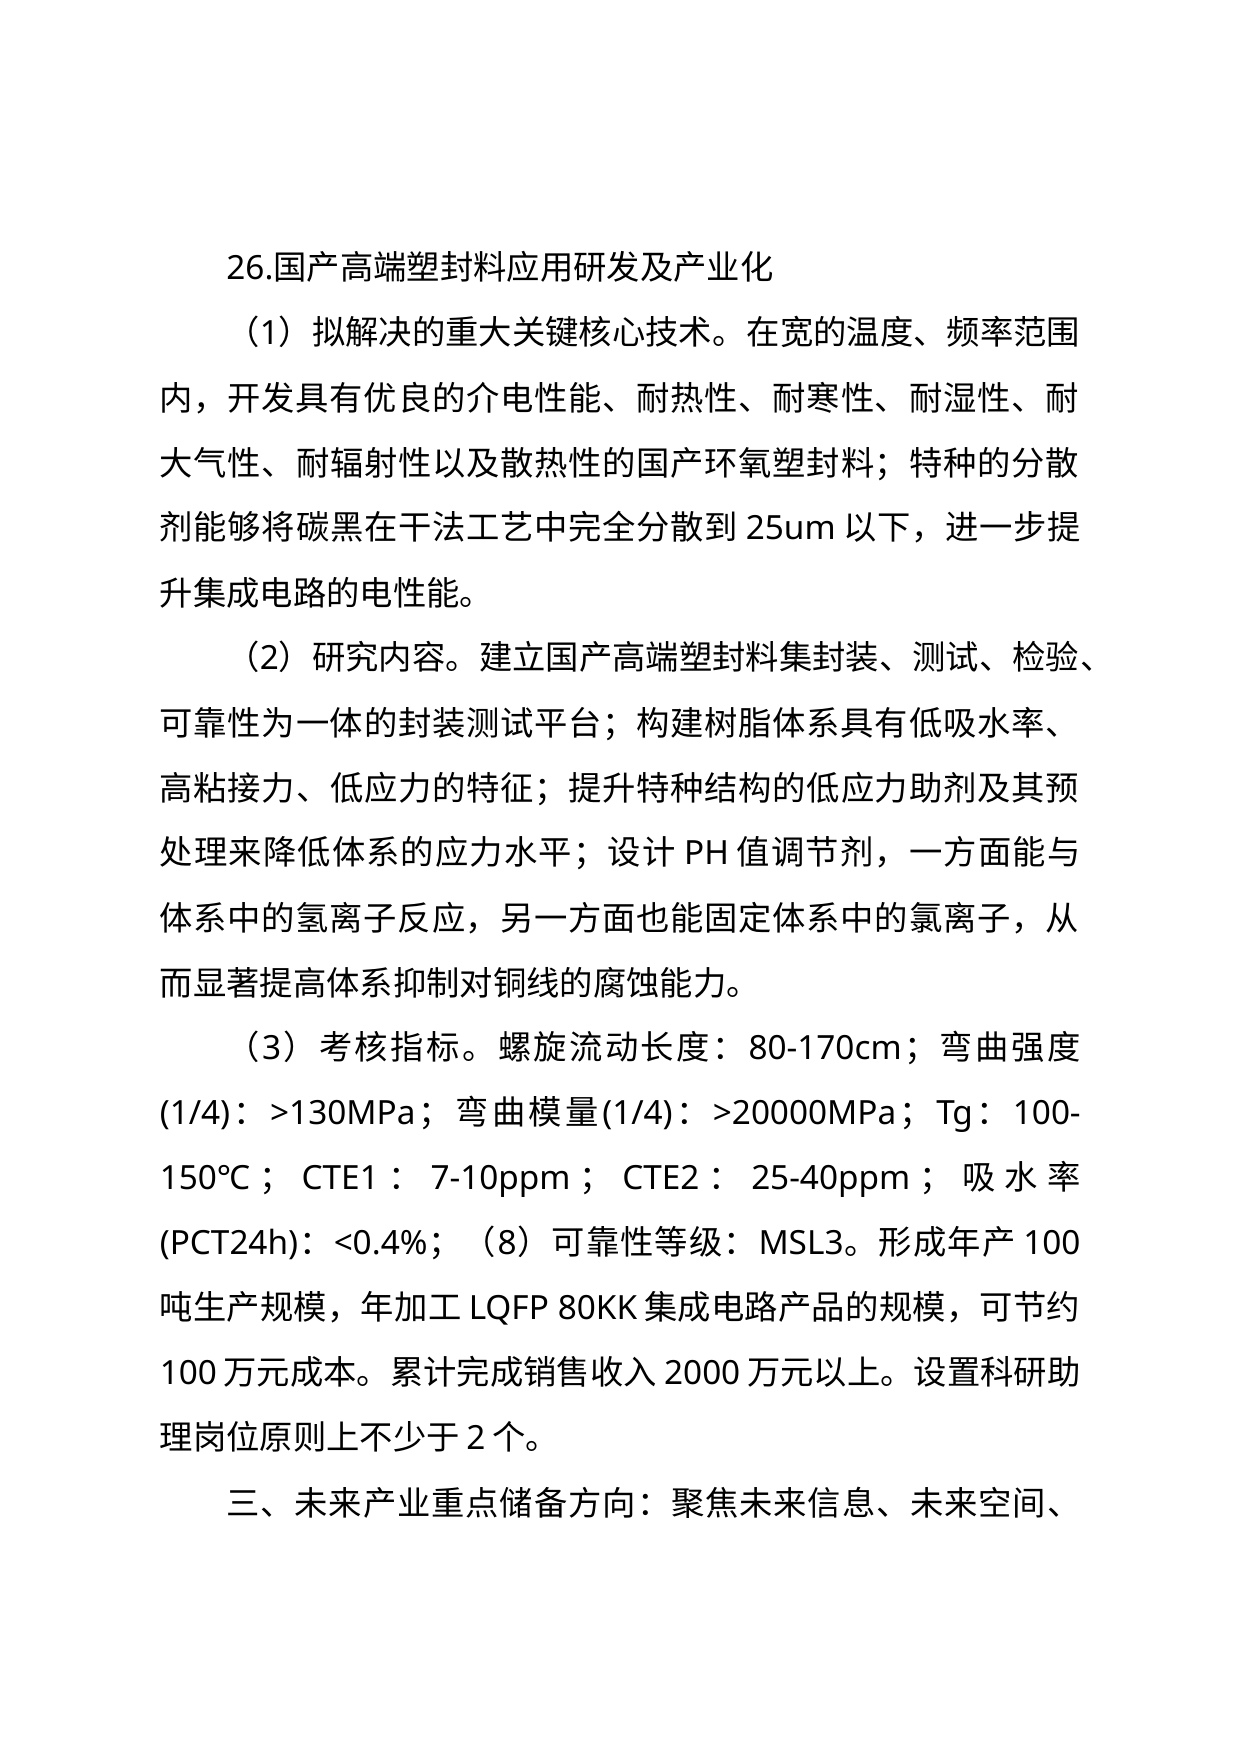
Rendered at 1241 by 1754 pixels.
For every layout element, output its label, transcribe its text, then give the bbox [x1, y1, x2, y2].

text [159, 1468, 1081, 1533]
text （2）研究内容。建立国产高端塑封料集封装、测试、检验、可靠性为一体的封装测试平台；构建树脂体系具有低吸水率、高粘接力、低应力的特征；提升特种结构的低应力助剂及其预处理来降低体系的应力水平；设计PH值调节剂，一方面能与体系中的氢离子反应，另一方面也能固定体系中的氯离子，从而显著提高体系抑制对铜线的腐蚀能力。 [159, 623, 1081, 1013]
text （1）拟解决的重大关键核心技术。在宽的温度、频率范围内，开发具有优良的介电性能、耐热性、耐寒性、耐湿性、耐大气性、耐辐射性以及散热性的国产环氧塑封料；特种的分散剂能够将碳黑在干法工艺中完全分散到25um以下，进一步提升集成电路的电性能。 [159, 298, 1081, 623]
text 26.国产高端塑封料应用研发及产业化 [159, 233, 1081, 298]
text （3）考核指标。螺旋流动长度：80-170cm；弯曲强度(1/4)：>130MPa；弯曲模量(1/4)：>20000MPa；Tg：100-150℃；CTE1：7-10ppm；CTE2：25-40ppm；吸水率(PCT24h)：<0.4%；（8）可靠性等级：MSL3。形成年产100吨生产规模，年加工LQFP 80KK集成电路产品的规模，可节约100万元成本。累计完成销售收入2000万元以上。设置科研助理岗位原则上不少于2个。 [159, 1013, 1081, 1468]
